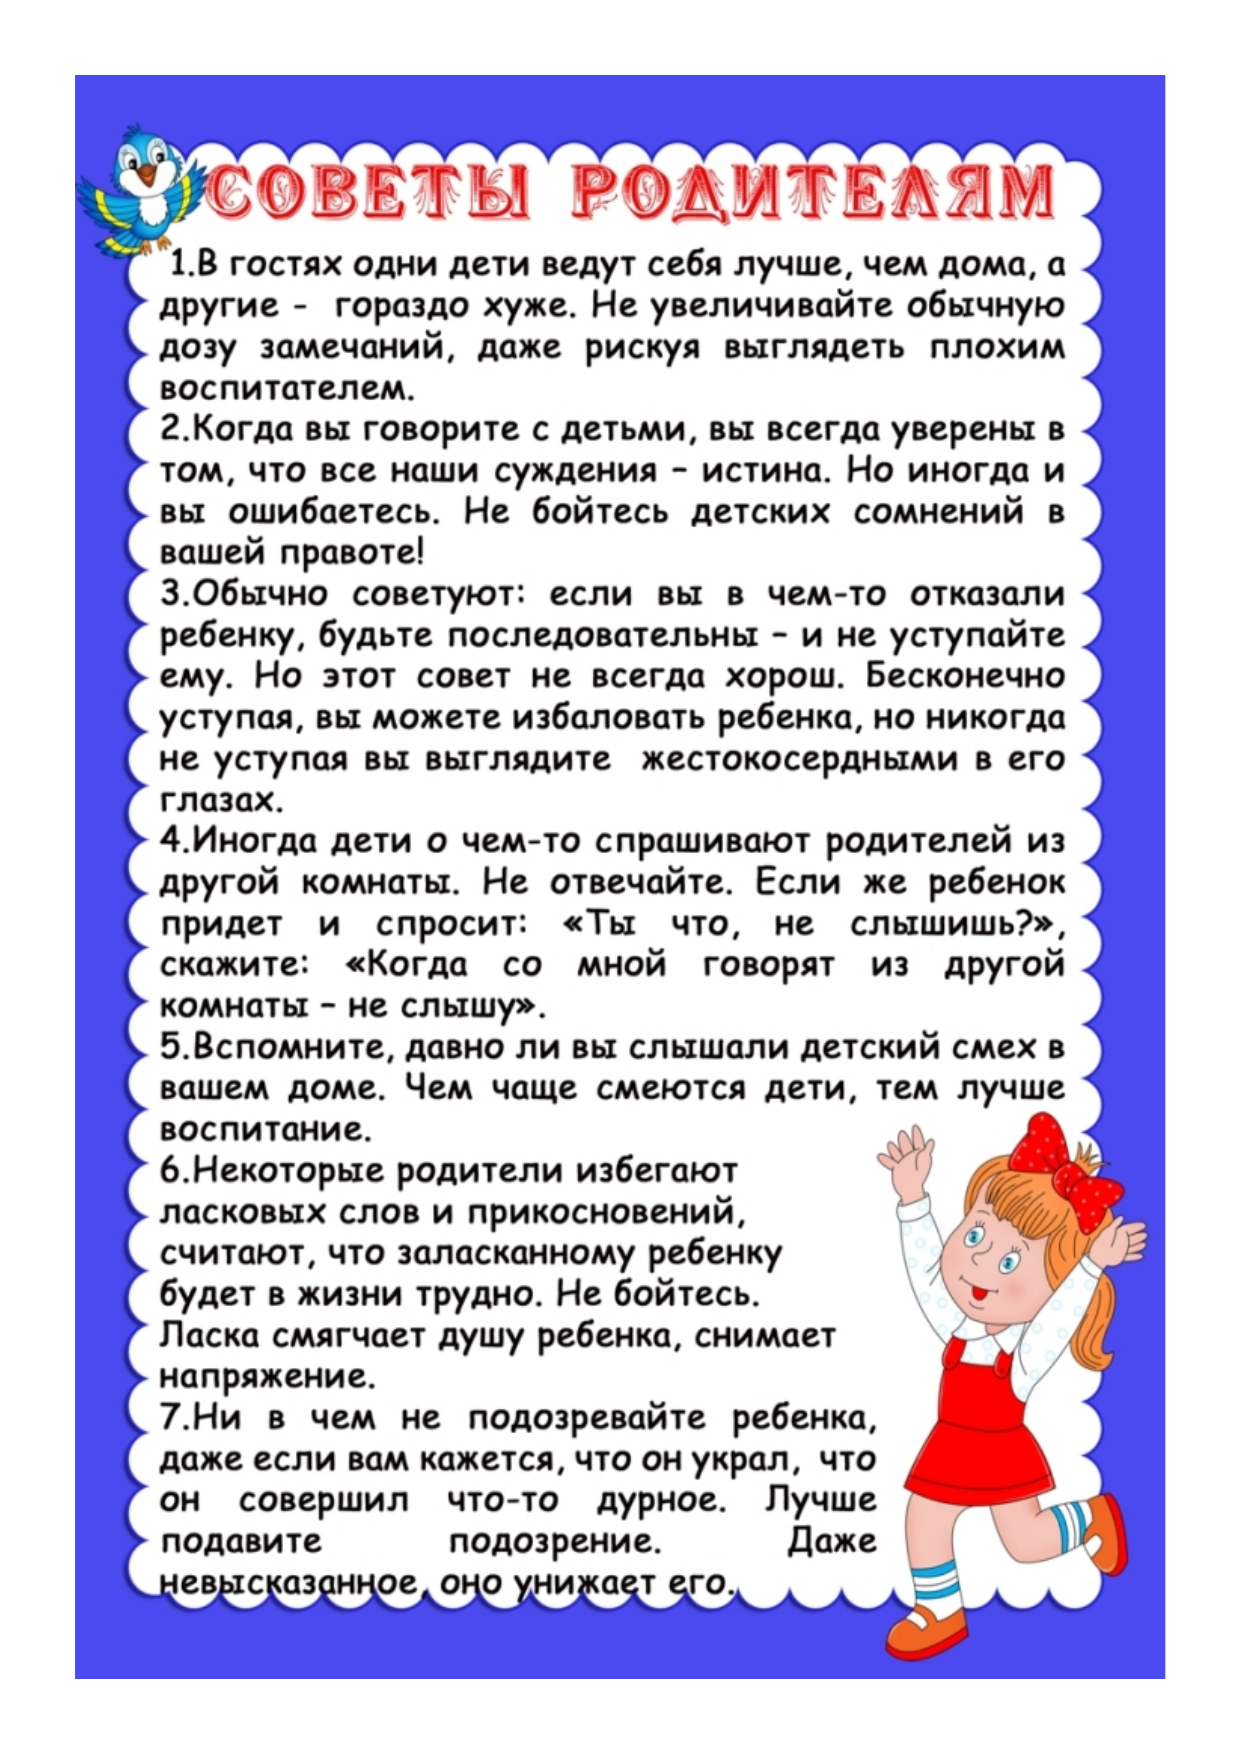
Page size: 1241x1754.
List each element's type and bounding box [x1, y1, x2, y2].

picture [75, 75, 1166, 1679]
